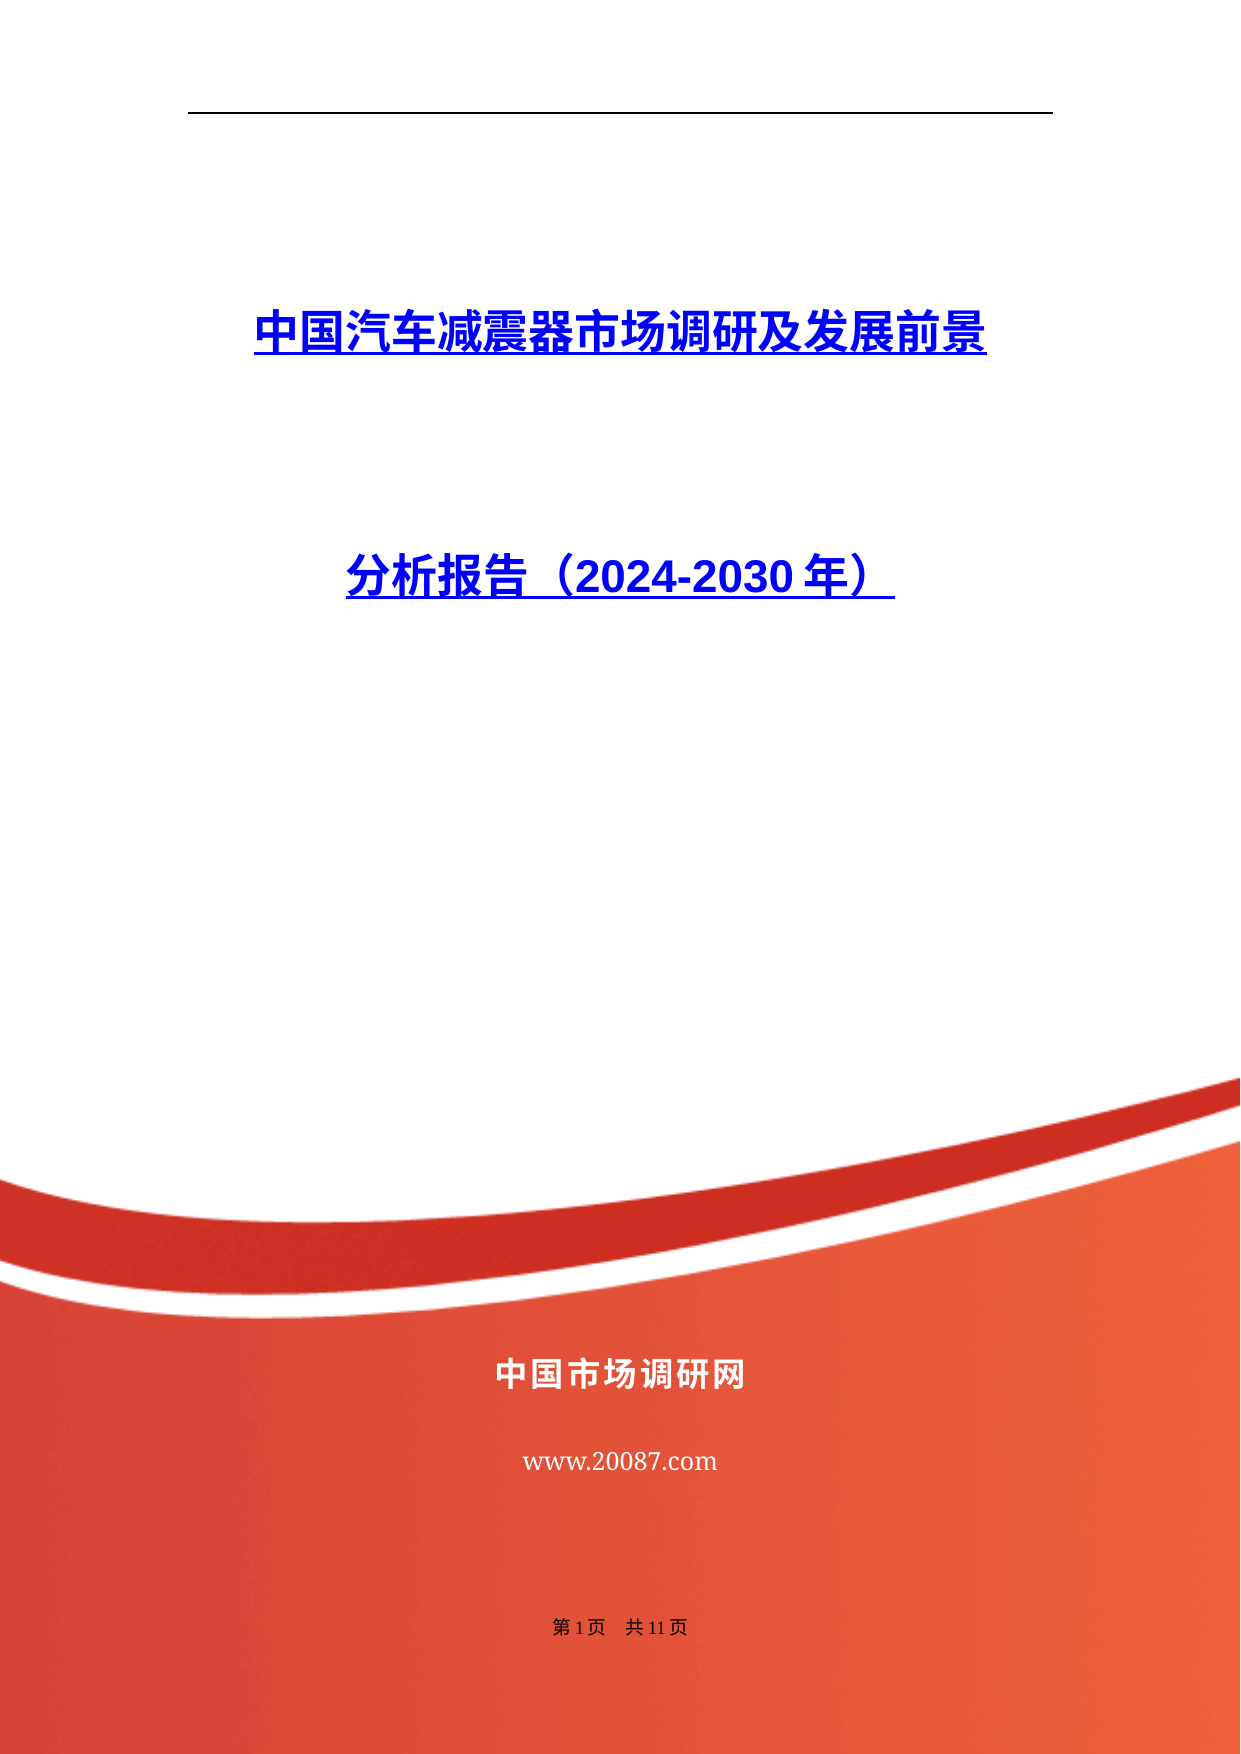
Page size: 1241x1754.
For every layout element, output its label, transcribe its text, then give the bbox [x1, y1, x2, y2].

subtitle 中国市场调研网 [187, 1339, 1053, 1404]
table_header 中国汽车减震器市场调研及发展前景分析报告（2024-2030年） [188, 207, 1053, 773]
picture [0, 1006, 1241, 1754]
text www.20087.com [187, 1428, 1053, 1493]
